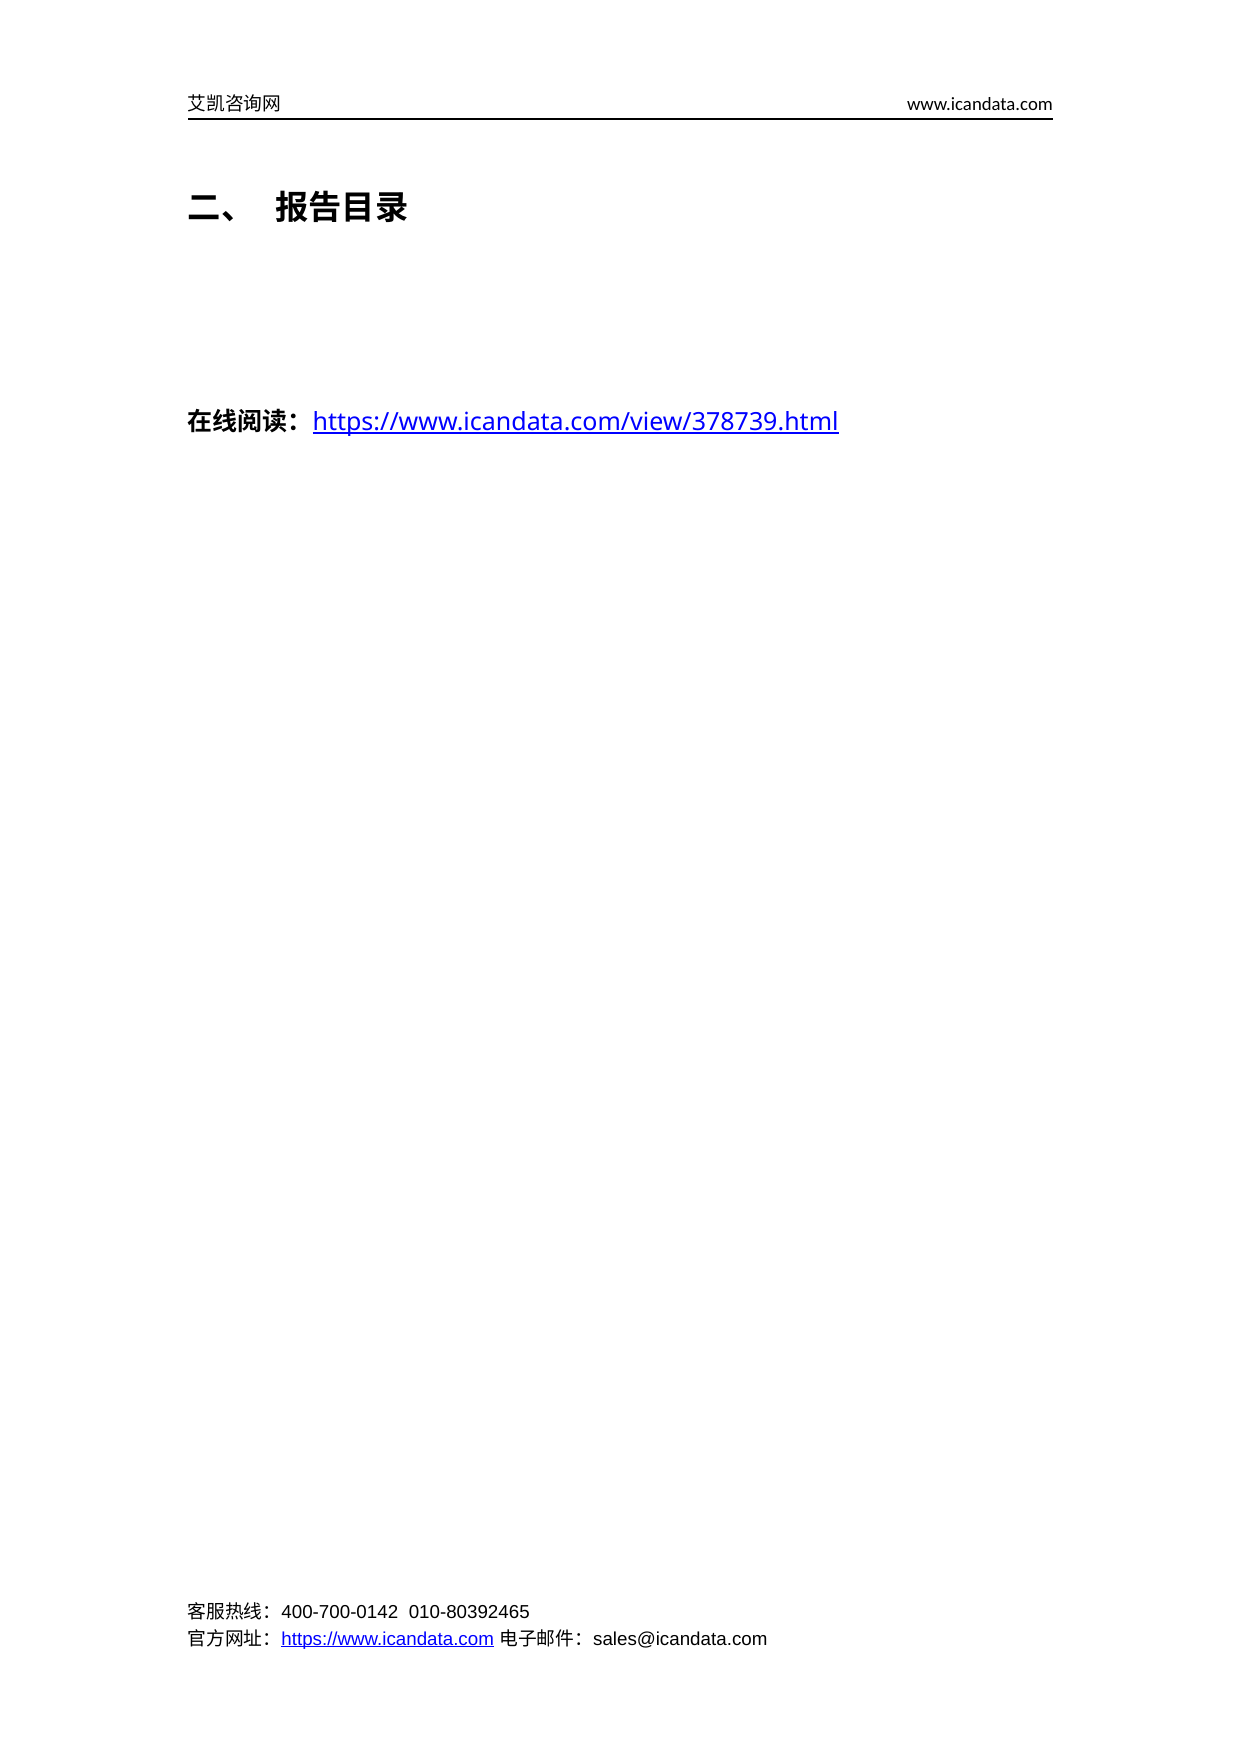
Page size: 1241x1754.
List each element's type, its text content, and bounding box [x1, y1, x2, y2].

subtitle 报告目录 [187, 172, 1053, 237]
text 在线阅读：https://www.icandata.com/view/378739.html [187, 387, 1053, 452]
